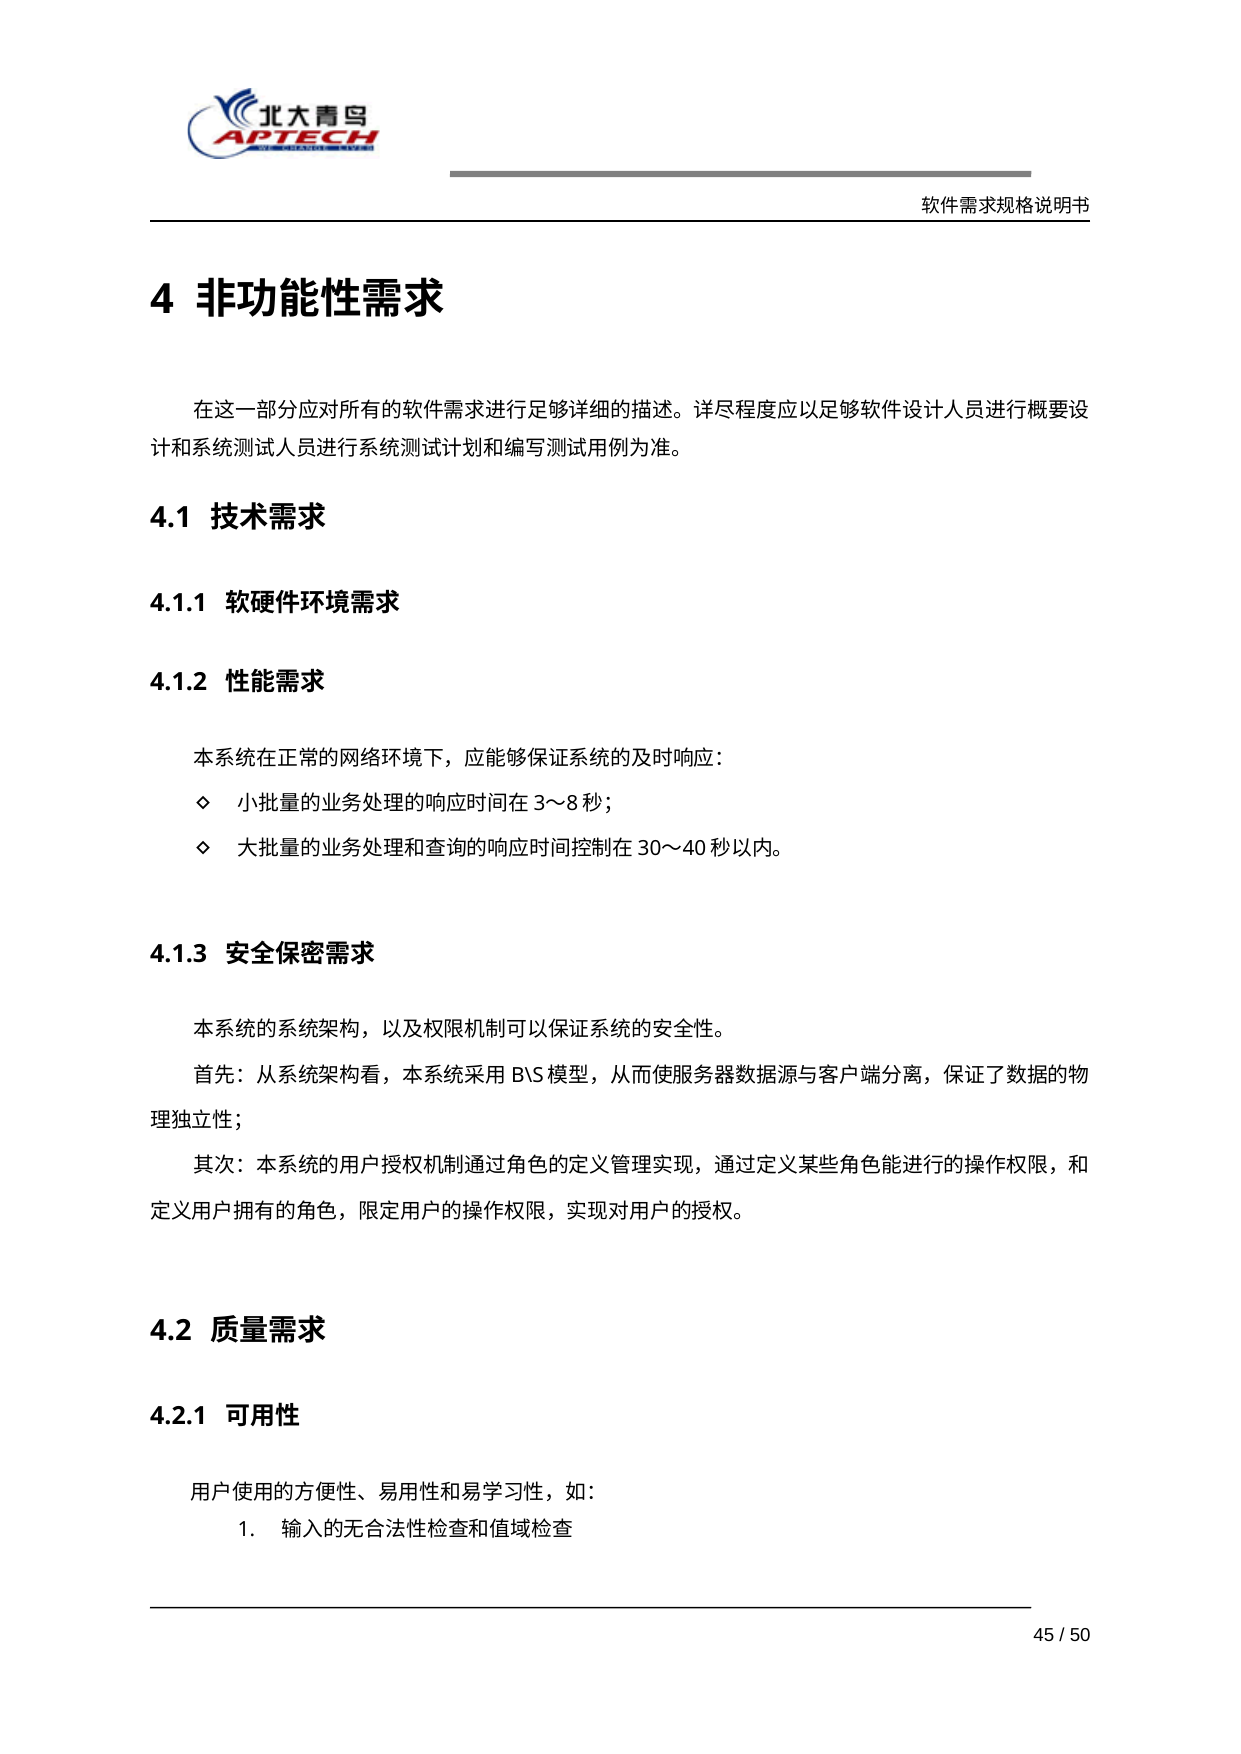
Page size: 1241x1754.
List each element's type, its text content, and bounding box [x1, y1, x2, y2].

text 首先：从系统架构看，本系统采用B\S模型，从而使服务器数据源与客户端分离，保证了数据的物理独立性； [150, 1058, 1090, 1134]
subtitle 质量需求 [150, 1307, 1090, 1349]
text 本系统在正常的网络环境下，应能够保证系统的及时响应： [150, 741, 1090, 771]
subtitle 安全保密需求 [150, 933, 1090, 969]
text 本系统的系统架构，以及权限机制可以保证系统的安全性。 [150, 1013, 1090, 1043]
text 用户使用的方便性、易用性和易学习性，如： [150, 1475, 1090, 1505]
picture [187, 88, 380, 159]
list 小批量的业务处理的响应时间在3～8秒； [194, 786, 1090, 816]
text 在这一部分应对所有的软件需求进行足够详细的描述。详尽程度应以足够软件设计人员进行概要设计和系统测试人员进行系统测试计划和编写测试用例为准。 [150, 393, 1090, 461]
list 输入的无合法性检查和值域检查 [237, 1513, 1090, 1543]
subtitle 非功能性需求 [150, 265, 1090, 325]
list 大批量的业务处理和查询的响应时间控制在30～40秒以内。 [194, 831, 1090, 862]
subtitle 性能需求 [150, 661, 1090, 698]
subtitle 可用性 [150, 1396, 1090, 1432]
subtitle 技术需求 [150, 493, 1090, 536]
text 其次：本系统的用户授权机制通过角色的定义管理实现，通过定义某些角色能进行的操作权限，和定义用户拥有的角色，限定用户的操作权限，实现对用户的授权。 [150, 1149, 1090, 1224]
subtitle 软硬件环境需求 [150, 582, 1090, 618]
